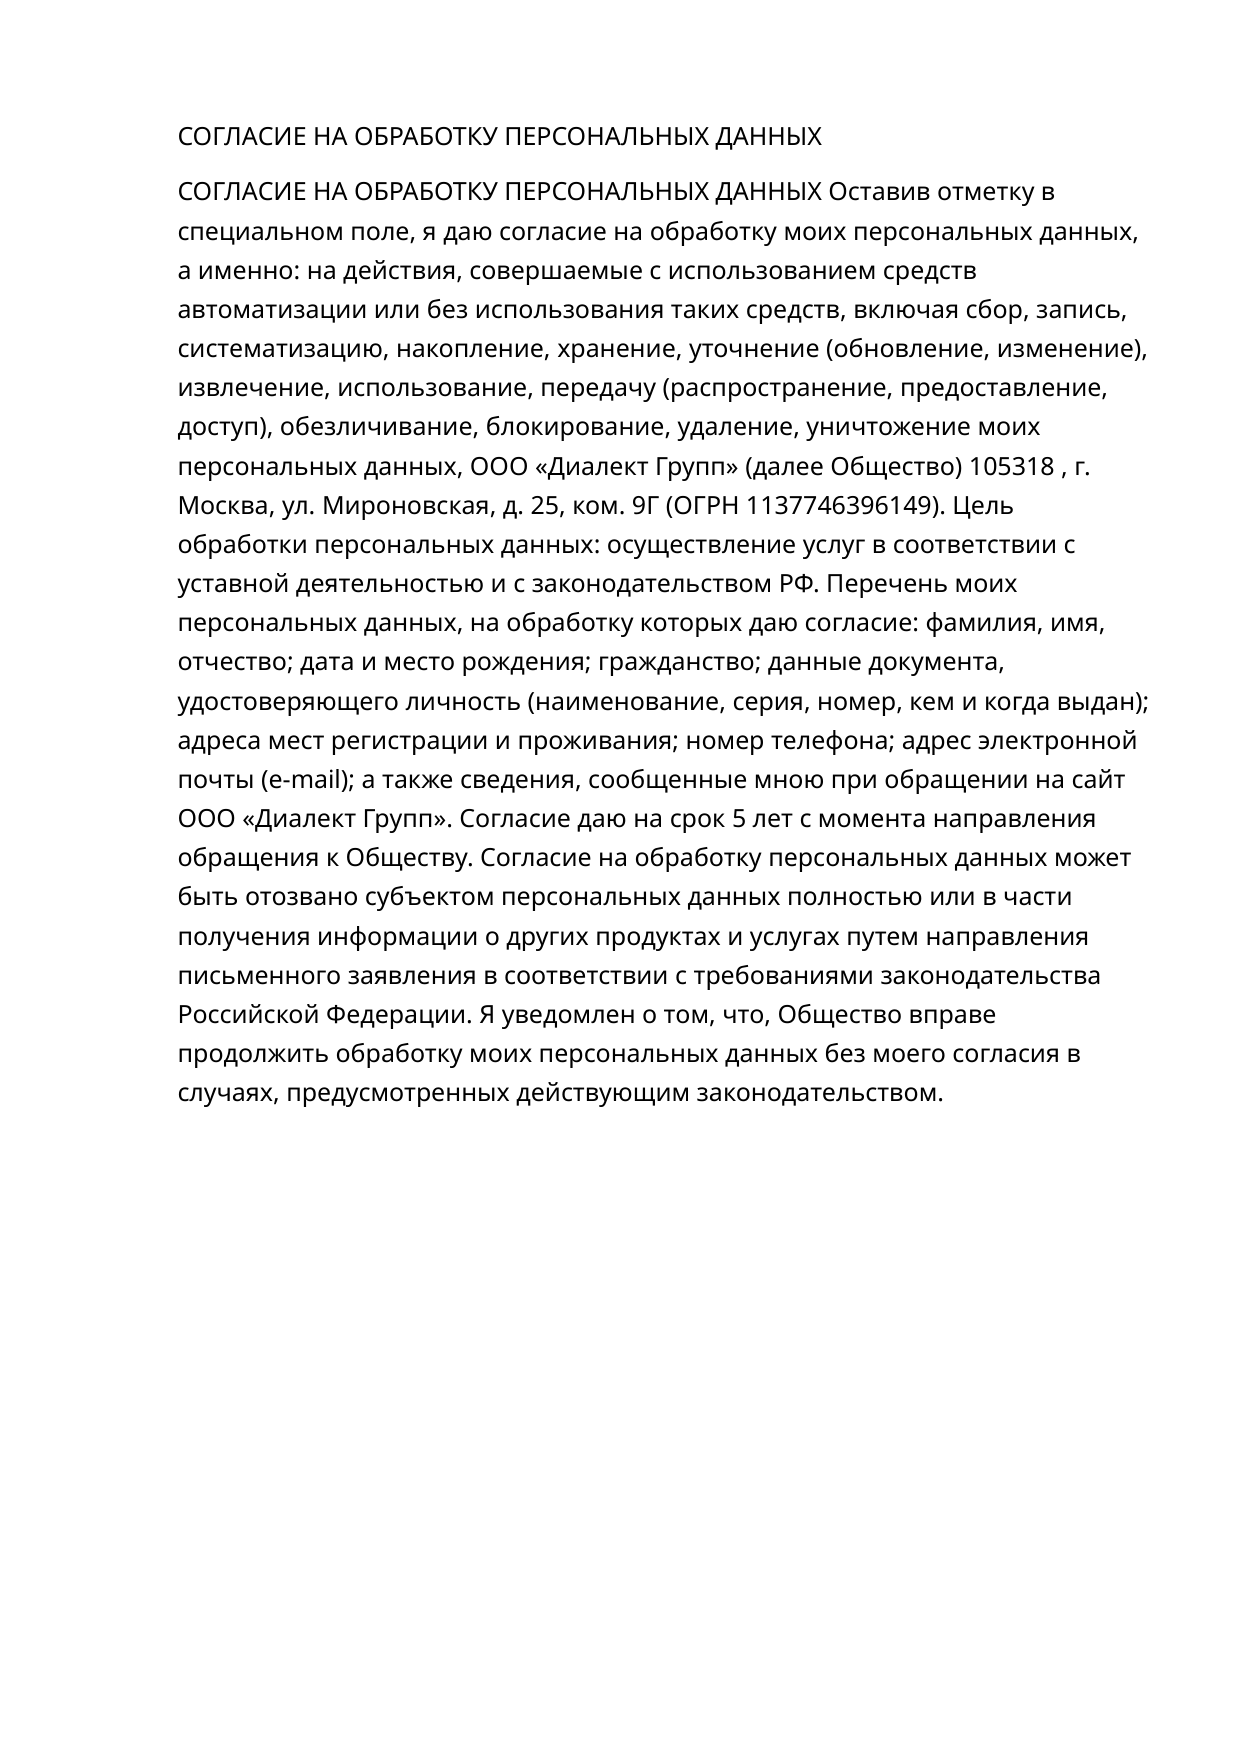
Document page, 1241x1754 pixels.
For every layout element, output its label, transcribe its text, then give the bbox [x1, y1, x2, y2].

text СОГЛАСИЕ НА ОБРАБОТКУ ПЕРСОНАЛЬНЫХ ДАННЫХ Оставив отметку в специальном поле, я даю согласие на обработку моих персональных данных, а именно: на действия, совершаемые с использованием средств автоматизации или без использования таких средств, включая сбор, запись, систематизацию, накопление, хранение, уточнение (обновление, изменение), извлечение, использование, передачу (распространение, предоставление, доступ), обезличивание, блокирование, удаление, уничтожение моих персональных данных, ООО «Диалект Групп» (далее Общество) 105318 , г. Москва, ул. Мироновская, д. 25, ком. 9Г (ОГРН 1137746396149). Цель обработки персональных данных: осуществление услуг в соответствии с уставной деятельностью и с законодательством РФ. Перечень моих персональных данных, на обработку которых даю согласие: фамилия, имя, отчество; дата и место рождения; гражданство; данные документа, удостоверяющего личность (наименование, серия, номер, кем и когда выдан); адреса мест регистрации и проживания; номер телефона; адрес электронной почты (e-mail); а также сведения, сообщенные мною при обращении на сайт ООО «Диалект Групп». Согласие даю на срок 5 лет с момента направления обращения к Обществу. Согласие на обработку персональных данных может быть отозвано субъектом персональных данных полностью или в части получения информации о других продуктах и услугах путем направления письменного заявления в соответствии с требованиями законодательства Российской Федерации. Я уведомлен о том, что, Общество вправе продолжить обработку моих персональных данных без моего согласия в случаях, предусмотренных действующим законодательством. [177, 174, 1152, 1109]
text СОГЛАСИЕ НА ОБРАБОТКУ ПЕРСОНАЛЬНЫХ ДАННЫХ [177, 118, 1152, 152]
